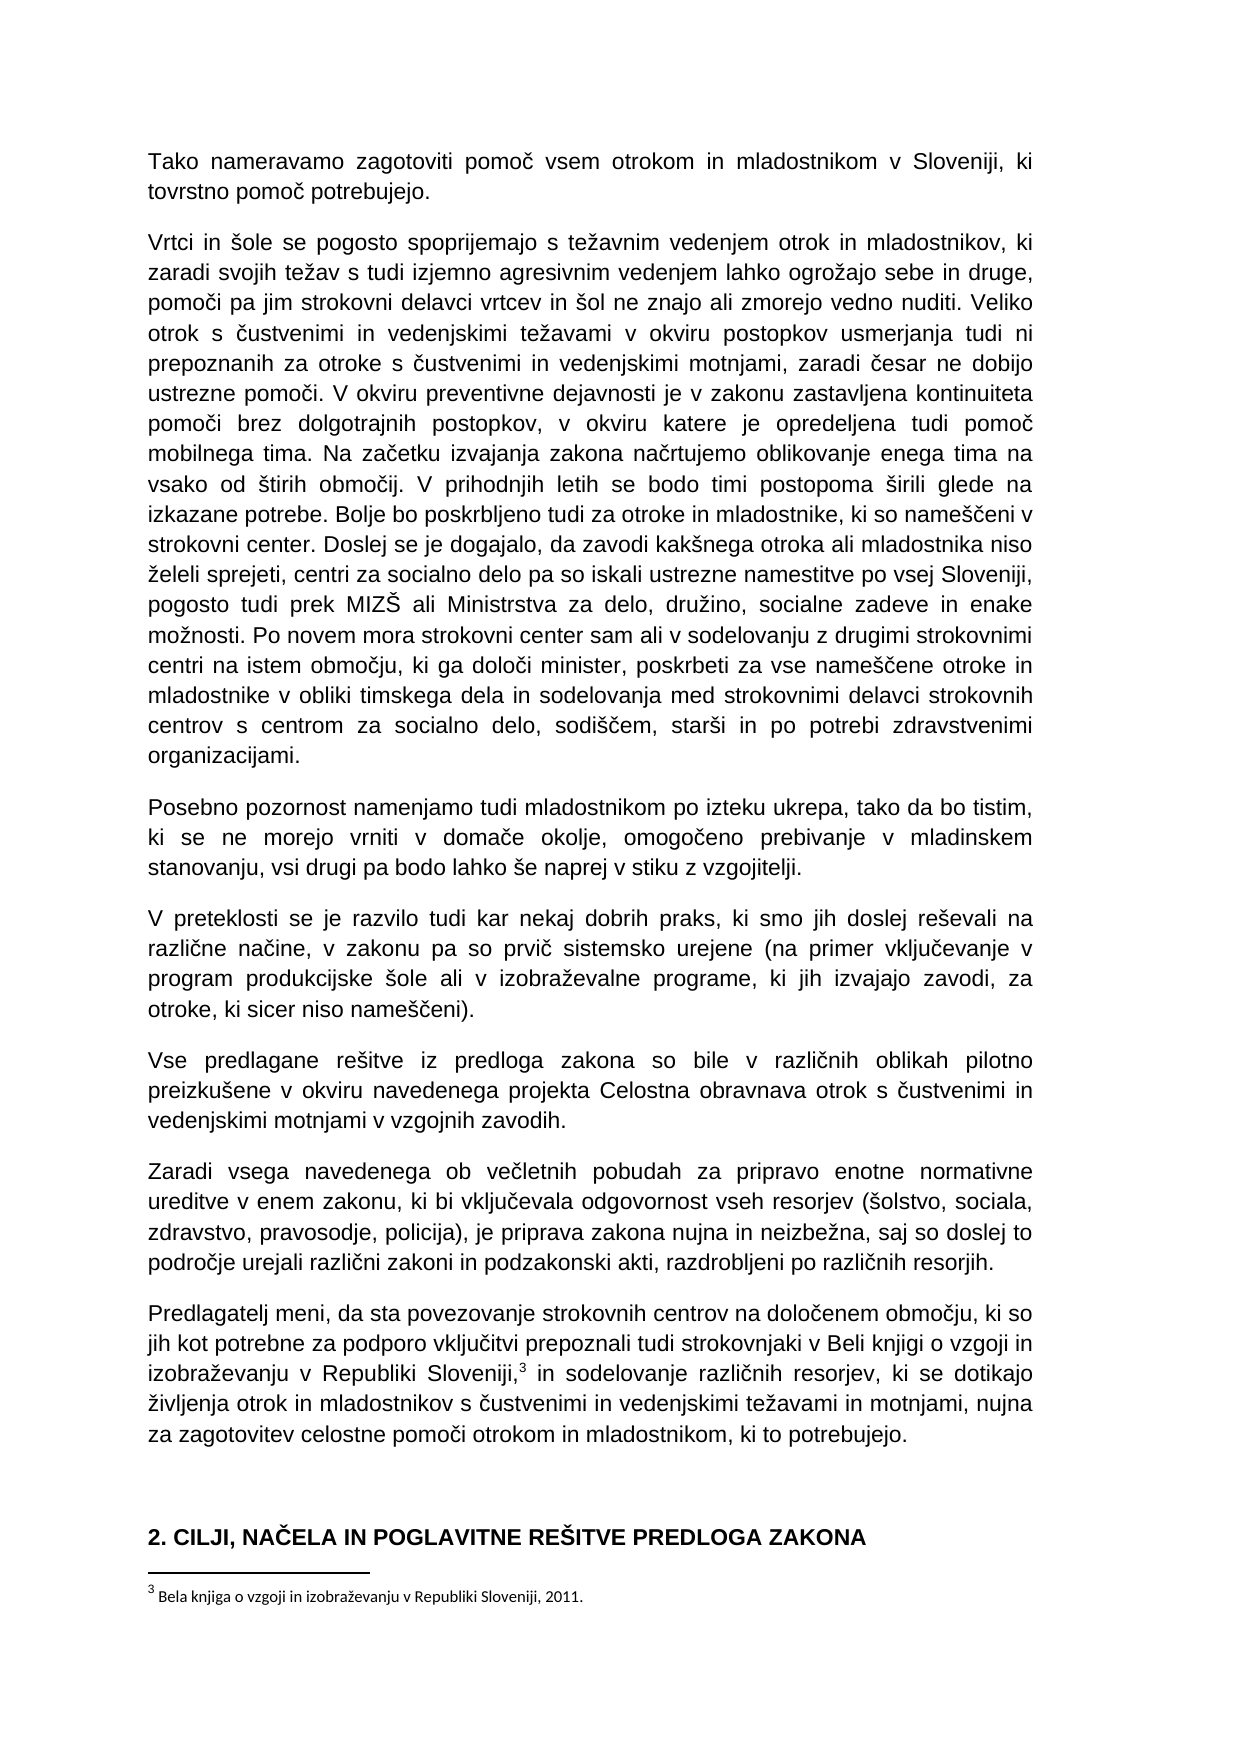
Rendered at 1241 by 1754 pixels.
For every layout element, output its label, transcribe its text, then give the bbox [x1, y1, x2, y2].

text Vse predlagane rešitve iz predloga zakona so bile v različnih oblikah pilotno preizkušene v okviru navedenega projekta Celostna obravnava otrok s čustvenimi in vedenjskimi motnjami v vzgojnih zavodih. [148, 1047, 1034, 1133]
text Tako nameravamo zagotoviti pomoč vsem otrokom in mladostnikom v Sloveniji, ki tovrstno pomoč potrebujejo. [148, 148, 1034, 204]
text Predlagatelj meni, da sta povezovanje strokovnih centrov na določenem območju, ki so jih kot potrebne za podporo vključitvi prepoznali tudi strokovnjaki v Beli knjigi o vzgoji in izobraževanju v Republiki Sloveniji, in sodelovanje različnih resorjev, ki se dotikajo življenja otrok in mladostnikov s čustvenimi in vedenjskimi težavami in motnjami, nujna za zagotovitev celostne pomoči otrokom in mladostnikom, ki to potrebujejo. [148, 1300, 1034, 1447]
text Vrtci in šole se pogosto spoprijemajo s težavnim vedenjem otrok in mladostnikov, ki zaradi svojih težav s tudi izjemno agresivnim vedenjem lahko ogrožajo sebe in druge, pomoči pa jim strokovni delavci vrtcev in šol ne znajo ali zmorejo vedno nuditi. Veliko otrok s čustvenimi in vedenjskimi težavami v okviru postopkov usmerjanja tudi ni prepoznanih za otroke s čustvenimi in vedenjskimi motnjami, zaradi česar ne dobijo ustrezne pomoči. V okviru preventivne dejavnosti je v zakonu zastavljena kontinuiteta pomoči brez dolgotrajnih postopkov, v okviru katere je opredeljena tudi pomoč mobilnega tima. Na začetku izvajanja zakona načrtujemo oblikovanje enega tima na vsako od štirih območij. V prihodnjih letih se bodo timi postopoma širili glede na izkazane potrebe. Bolje bo poskrbljeno tudi za otroke in mladostnike, ki so nameščeni v strokovni center. Doslej se je dogajalo, da zavodi kakšnega otroka ali mladostnika niso želeli sprejeti, centri za socialno delo pa so iskali ustrezne namestitve po vsej Sloveniji, pogosto tudi prek MIZŠ ali Ministrstva za delo, družino, socialne zadeve in enake možnosti. Po novem mora strokovni center sam ali v sodelovanju z drugimi strokovnimi centri na istem območju, ki ga določi minister, poskrbeti za vse nameščene otroke in mladostnike v obliki timskega dela in sodelovanja med strokovnimi delavci strokovnih centrov s centrom za socialno delo, sodiščem, starši in po potrebi zdravstvenimi organizacijami. [148, 229, 1034, 769]
text Posebno pozornost namenjamo tudi mladostnikom po izteku ukrepa, tako da bo tistim, ki se ne morejo vrniti v domače okolje, omogočeno prebivanje v mladinskem stanovanju, vsi drugi pa bodo lahko še naprej v stiku z vzgojitelji. [148, 793, 1034, 880]
text Zaradi vsega navedenega ob večletnih pobudah za pripravo enotne normativne ureditve v enem zakonu, ki bi vključevala odgovornost vseh resorjev (šolstvo, sociala, zdravstvo, pravosodje, policija), je priprava zakona nujna in neizbežna, saj so doslej to področje urejali različni zakoni in podzakonski akti, razdrobljeni po različnih resorjih. [148, 1158, 1034, 1275]
text 2. CILJI, NAČELA IN POGLAVITNE REŠITVE PREDLOGA ZAKONA [148, 1524, 1034, 1551]
text V preteklosti se je razvilo tudi kar nekaj dobrih praks, ki smo jih doslej reševali na različne načine, v zakonu pa so prvič sistemsko urejene (na primer vključevanje v program produkcijske šole ali v izobraževalne programe, ki jih izvajajo zavodi, za otroke, ki sicer niso nameščeni). [148, 905, 1034, 1022]
